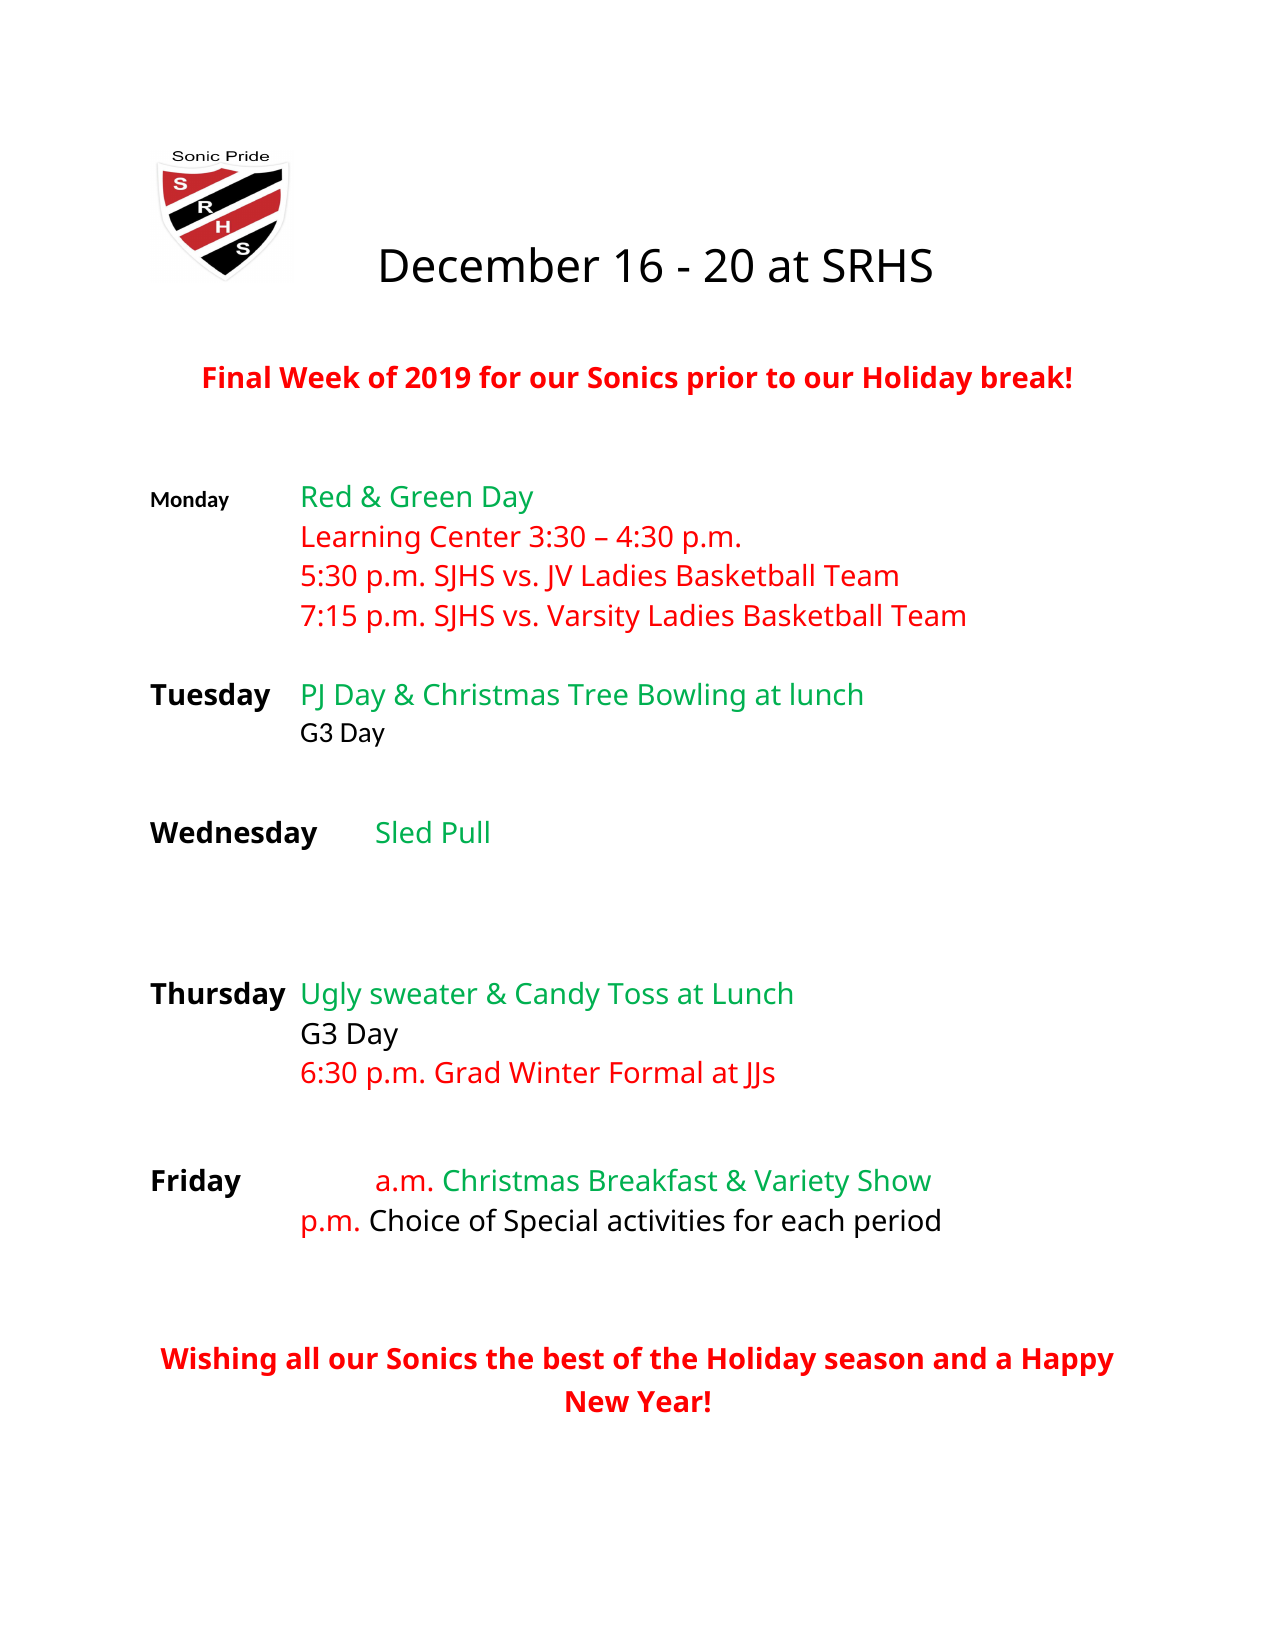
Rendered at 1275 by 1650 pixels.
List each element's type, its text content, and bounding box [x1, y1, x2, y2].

text G3 Day [225, 714, 1125, 750]
text Learning Center 3:30 – 4:30 p.m. [300, 516, 1125, 556]
text 6:30 p.m. Grad Winter Formal at JJs [150, 1053, 1125, 1092]
text Thursday Ugly sweater & Candy Toss at Lunch [150, 973, 1125, 1013]
text p.m. Choice of Special activities for each period [150, 1200, 1125, 1239]
text 7:15 p.m. SJHS vs. Varsity Ladies Basketball Team [150, 595, 1125, 635]
text 5:30 p.m. SJHS vs. JV Ladies Basketball Team [150, 556, 1125, 595]
text Final Week of 2019 for our Sonics prior to our Holiday break! [150, 357, 1125, 397]
text G3 Day [225, 1013, 1125, 1053]
text Monday Red & Green Day [150, 476, 1125, 516]
text Tuesday PJ Day & Christmas Tree Bowling at lunch [150, 675, 1125, 714]
text Wishing all our Sonics the best of the Holiday season and a Happy New Year! [150, 1339, 1125, 1421]
text December 16 - 20 at SRHS [150, 150, 1125, 296]
text Friday a.m. Christmas Breakfast & Variety Show [150, 1160, 1125, 1200]
picture [150, 150, 294, 283]
text Wednesday Sled Pull [150, 812, 1125, 852]
